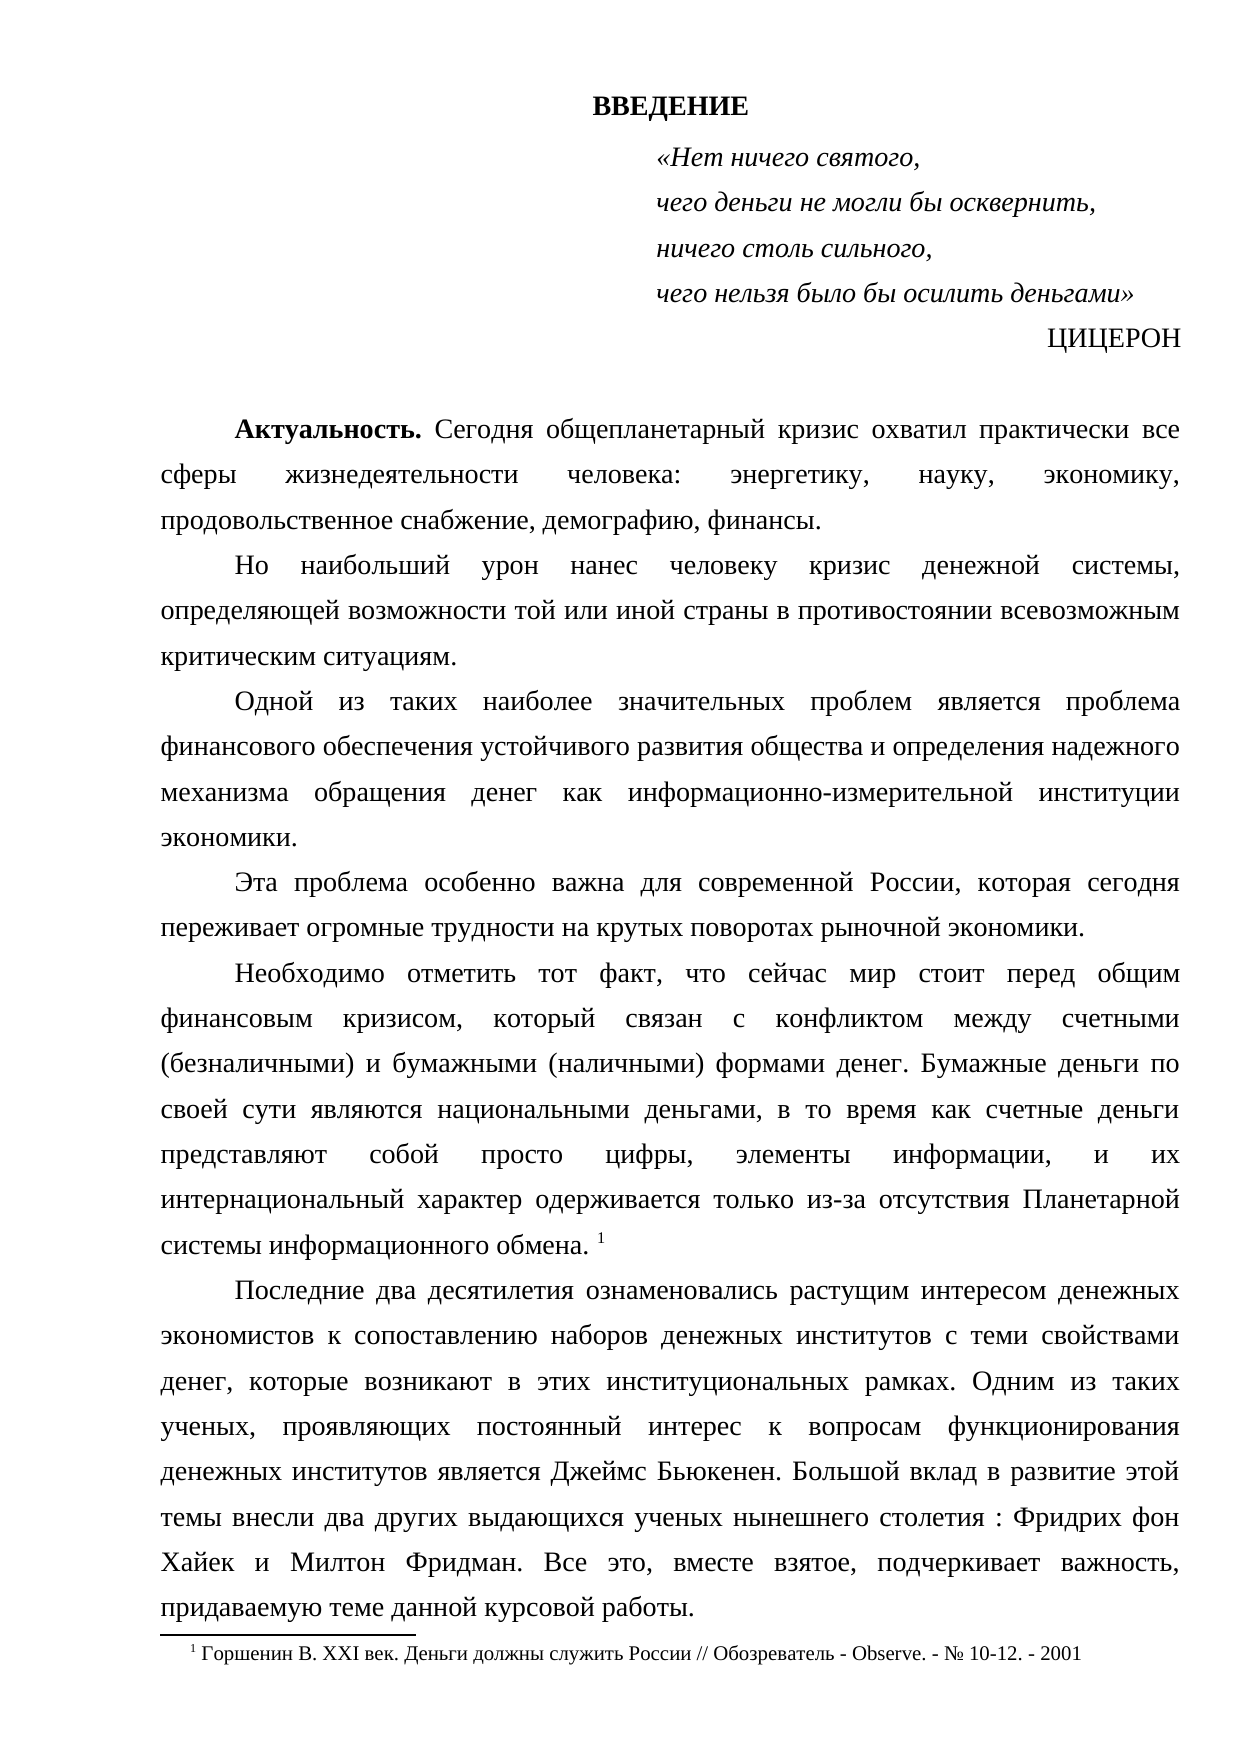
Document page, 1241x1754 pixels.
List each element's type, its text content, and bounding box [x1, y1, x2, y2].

text Необходимо отметить тот факт, что сейчас мир стоит перед общим финансовым кризисом, который связан с конфликтом между счетными (безналичными) и бумажными (наличными) формами денег. Бумажные деньги по своей сути являются национальными деньгами, в то время как счетные деньги представляют собой просто цифры, элементы информации, и их интернациональный характер одерживается только из-за отсутствия Планетарной системы информационного обмена. [160, 956, 1181, 1260]
text чего деньги не могли бы осквернить, [656, 186, 1181, 218]
text Эта проблема особенно важна для современной России, которая сегодня переживает огромные трудности на крутых поворотах рыночной экономики. [160, 865, 1181, 943]
text Но наибольший урон нанес человеку кризис денежной системы, определяющей возможности той или иной страны в противостоянии всевозможным критическим ситуациям. [160, 548, 1181, 671]
text Последние два десятилетия ознаменовались растущим интересом денежных экономистов к сопоставлению наборов денежных институтов с теми свойствами денег, которые возникают в этих институциональных рамках. Одним из таких ученых, проявляющих постоянный интерес к вопросам функционирования денежных институтов является Джеймс Бьюкенен. Большой вклад в развитие этой темы внесли два других выдающихся ученых нынешнего столетия : Фридрих фон Хайек и Милтон Фридман. Все это, вместе взятое, подчеркивает важность, придаваемую теме данной курсовой работы. [160, 1273, 1181, 1623]
text чего нельзя было бы осилить деньгами» [656, 276, 1181, 308]
text Актуальность. Сегодня общепланетарный кризис охватил практически все сферы жизнедеятельности человека: энергетику, науку, экономику, продовольственное снабжение, демографию, финансы. [160, 412, 1181, 535]
text Одной из таких наиболее значительных проблем является проблема финансового обеспечения устойчивого развития общества и определения надежного механизма обращения денег как информационно-измерительной институции экономики. [160, 684, 1181, 852]
text ЦИЦЕРОН [642, 321, 1181, 354]
subtitle Введение [160, 89, 1181, 121]
text ничего столь сильного, [656, 231, 1181, 263]
text «Нет ничего святого, [656, 140, 1181, 173]
